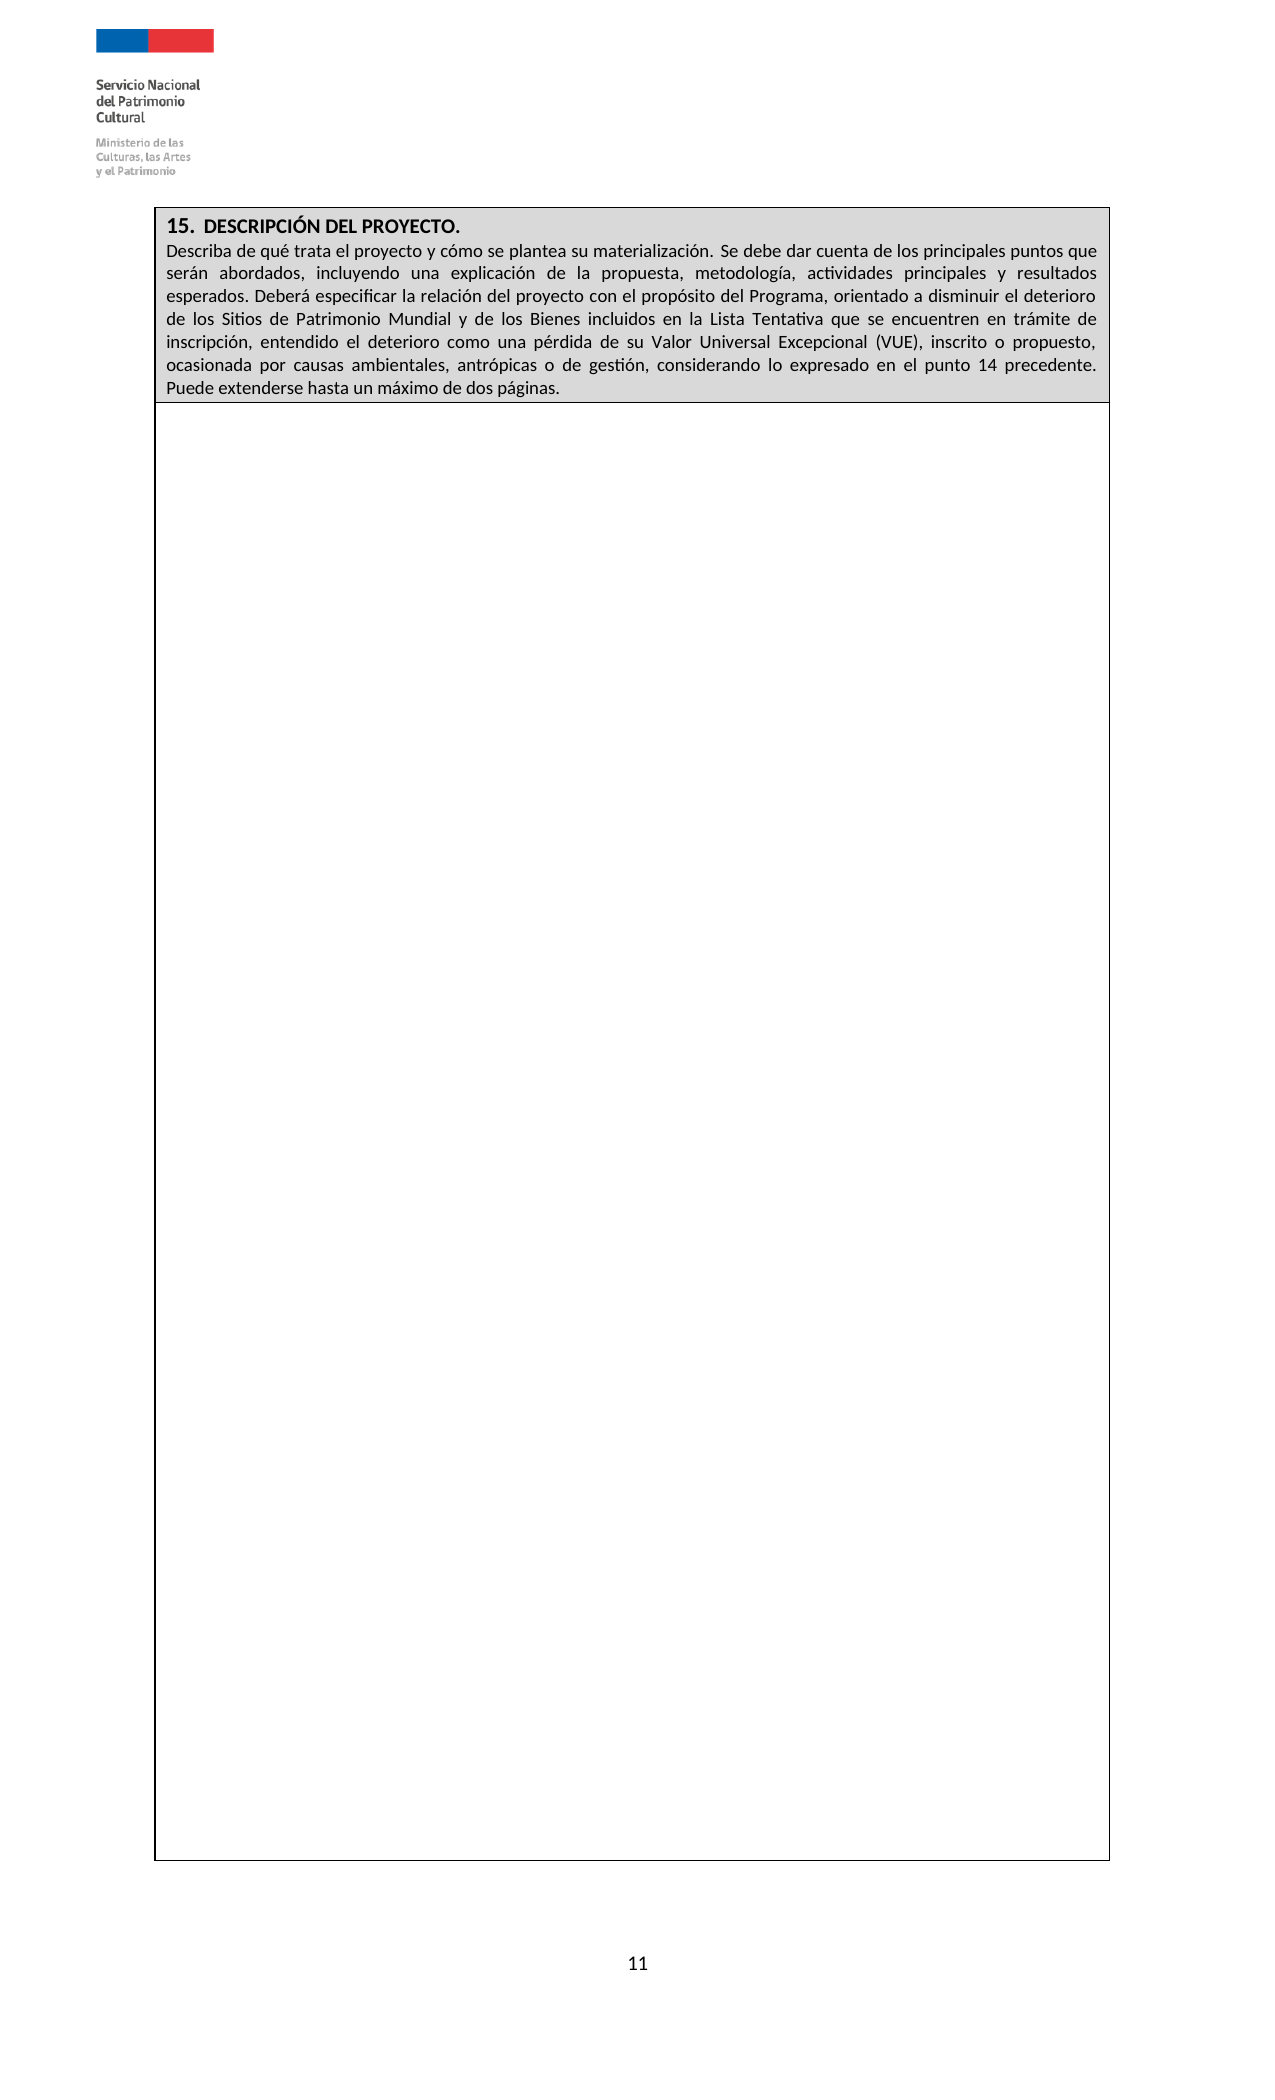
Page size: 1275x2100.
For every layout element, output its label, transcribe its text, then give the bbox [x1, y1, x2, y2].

table_cell [156, 403, 1109, 1860]
table_cell DESCRIPCIÓN DEL PROYECTO. Describa de qué trata el proyecto y cómo se plantea su materialización. Se debe dar cuenta de los principales puntos que serán abordados, incluyendo una explicación de la propuesta, metodología, actividades principales y resultados esperados. Deberá especificar la relación del proyecto con el propósito del Programa, orientado a disminuir el deterioro de los Sitios de Patrimonio Mundial y de los Bienes incluidos en la Lista Tentativa que se encuentren en trámite de inscripción, entendido el deterioro como una pérdida de su Valor Universal Excepcional (VUE), inscrito o propuesto, ocasionada por causas ambientales, antrópicas o de gestión, considerando lo expresado en el punto 14 precedente. Puede extenderse hasta un máximo de dos páginas. [156, 208, 1109, 402]
picture [73, 29, 238, 197]
